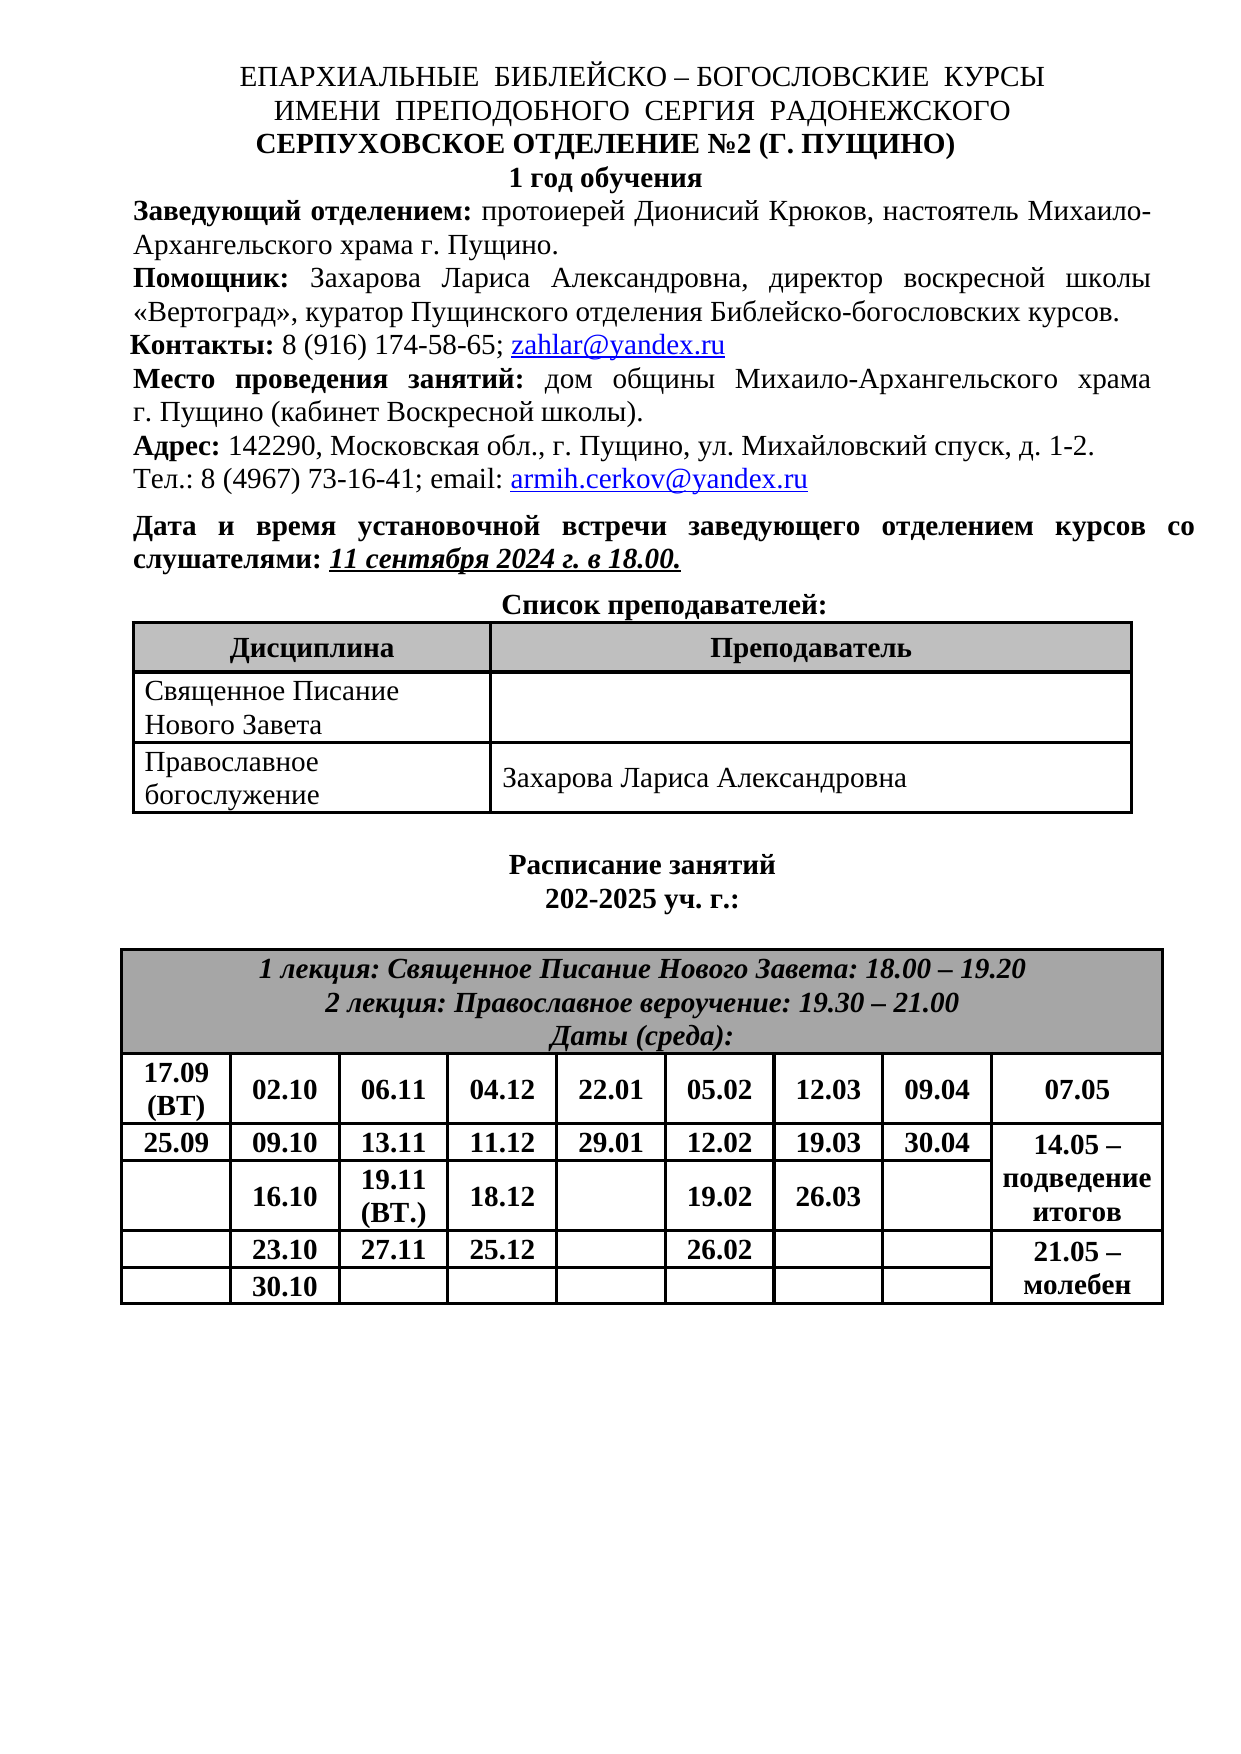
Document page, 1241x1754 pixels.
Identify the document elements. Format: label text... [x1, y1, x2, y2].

table_cell 09.10 [232, 1125, 338, 1159]
table_cell Захарова Лариса Александровна [492, 744, 1130, 811]
text Список преподавателей: [133, 587, 1196, 621]
table_cell 19.11 (ВТ.) [341, 1162, 446, 1229]
table_cell [776, 1269, 881, 1302]
table_cell 07.05 [993, 1055, 1161, 1122]
table_cell [884, 1232, 990, 1266]
table_cell [123, 1232, 229, 1266]
table_cell 19.02 [667, 1162, 772, 1229]
table_cell [776, 1232, 881, 1266]
table_cell 18.12 [449, 1162, 555, 1229]
table_cell [341, 1269, 446, 1302]
table_cell 29.01 [558, 1125, 664, 1159]
table_cell 12.03 [776, 1055, 881, 1122]
table_cell 02.10 [232, 1055, 338, 1122]
text Дата и время установочной встречи заведующего отделением курсов со слушателями: 11 сентября 2024 г. в 18.00. [133, 508, 1196, 575]
table_cell [558, 1269, 664, 1302]
table_cell Священное Писание Нового Завета [135, 674, 489, 741]
text Адрес: 142290, Московская обл., г. Пущино, ул. Михайловский спуск, д. 1-2. [133, 428, 1152, 462]
text Серпуховское отделение №2 (г. Пущино) [59, 126, 1152, 160]
text Помощник: Захарова Лариса Александровна, директор воскресной школы «Вертоград», куратор Пущинского отделения Библейско-богословских курсов. [133, 260, 1152, 327]
table_cell 25.09 [123, 1125, 229, 1159]
table_header Дисциплина [135, 624, 489, 670]
table_cell [667, 1269, 772, 1302]
table_cell 26.02 [667, 1232, 772, 1266]
table_cell [558, 1232, 664, 1266]
text Расписание занятий [133, 847, 1152, 881]
table_cell 06.11 [341, 1055, 446, 1122]
table_cell [449, 1269, 555, 1302]
table_cell 16.10 [232, 1162, 338, 1229]
text 202-2025 уч. г.: [133, 881, 1152, 914]
text епархиальные Библейско – Богословские курсы [133, 59, 1152, 93]
table_cell 04.12 [449, 1055, 555, 1122]
table_cell 19.03 [776, 1125, 881, 1159]
table_cell [884, 1269, 990, 1302]
table_cell [123, 1269, 229, 1302]
table_cell [492, 674, 1130, 741]
text 1 год обучения [59, 160, 1152, 193]
table_cell Православное богослужение [135, 744, 489, 811]
table_header 1 лекция: Священное Писание Нового Завета: 18.00 – 19.20 2 лекция: Православное вероучение: 19.30 – 21.00 Даты (среда): [123, 951, 1161, 1052]
table_cell 11.12 [449, 1125, 555, 1159]
table_cell 25.12 [449, 1232, 555, 1266]
table_cell 12.02 [667, 1125, 772, 1159]
table_cell 23.10 [232, 1232, 338, 1266]
table_cell 17.09 (ВТ) [123, 1055, 229, 1122]
table_cell 26.03 [776, 1162, 881, 1229]
table_cell 14.05 – подведение итогов [993, 1125, 1161, 1229]
text Место проведения занятий: дом общины Михаило-Архангельского храма г. Пущино (кабинет Воскресной школы). [133, 361, 1152, 428]
text Тел.: 8 (4967) 73-16-41; email: armih.cerkov@yandex.ru [133, 462, 1152, 495]
table_cell 05.02 [667, 1055, 772, 1122]
table_cell 09.04 [884, 1055, 990, 1122]
table_cell [558, 1162, 664, 1229]
table_cell 22.01 [558, 1055, 664, 1122]
table_header Преподаватель [492, 624, 1130, 670]
table_cell [884, 1162, 990, 1229]
table_cell 21.05 – молебен [993, 1232, 1161, 1302]
table_cell 13.11 [341, 1125, 446, 1159]
table_cell [123, 1162, 229, 1229]
text Имени Преподобного Сергия Радонежского [133, 93, 1152, 126]
text Контакты: 8 (916) 174-58-65; zahlar@yandex.ru [129, 327, 1152, 361]
table_cell 30.04 [884, 1125, 990, 1159]
table_cell 27.11 [341, 1232, 446, 1266]
table_cell 30.10 [232, 1269, 338, 1302]
text Заведующий отделением: протоиерей Дионисий Крюков, настоятель Михаило-Архангельского храма г. Пущино. [133, 193, 1152, 260]
